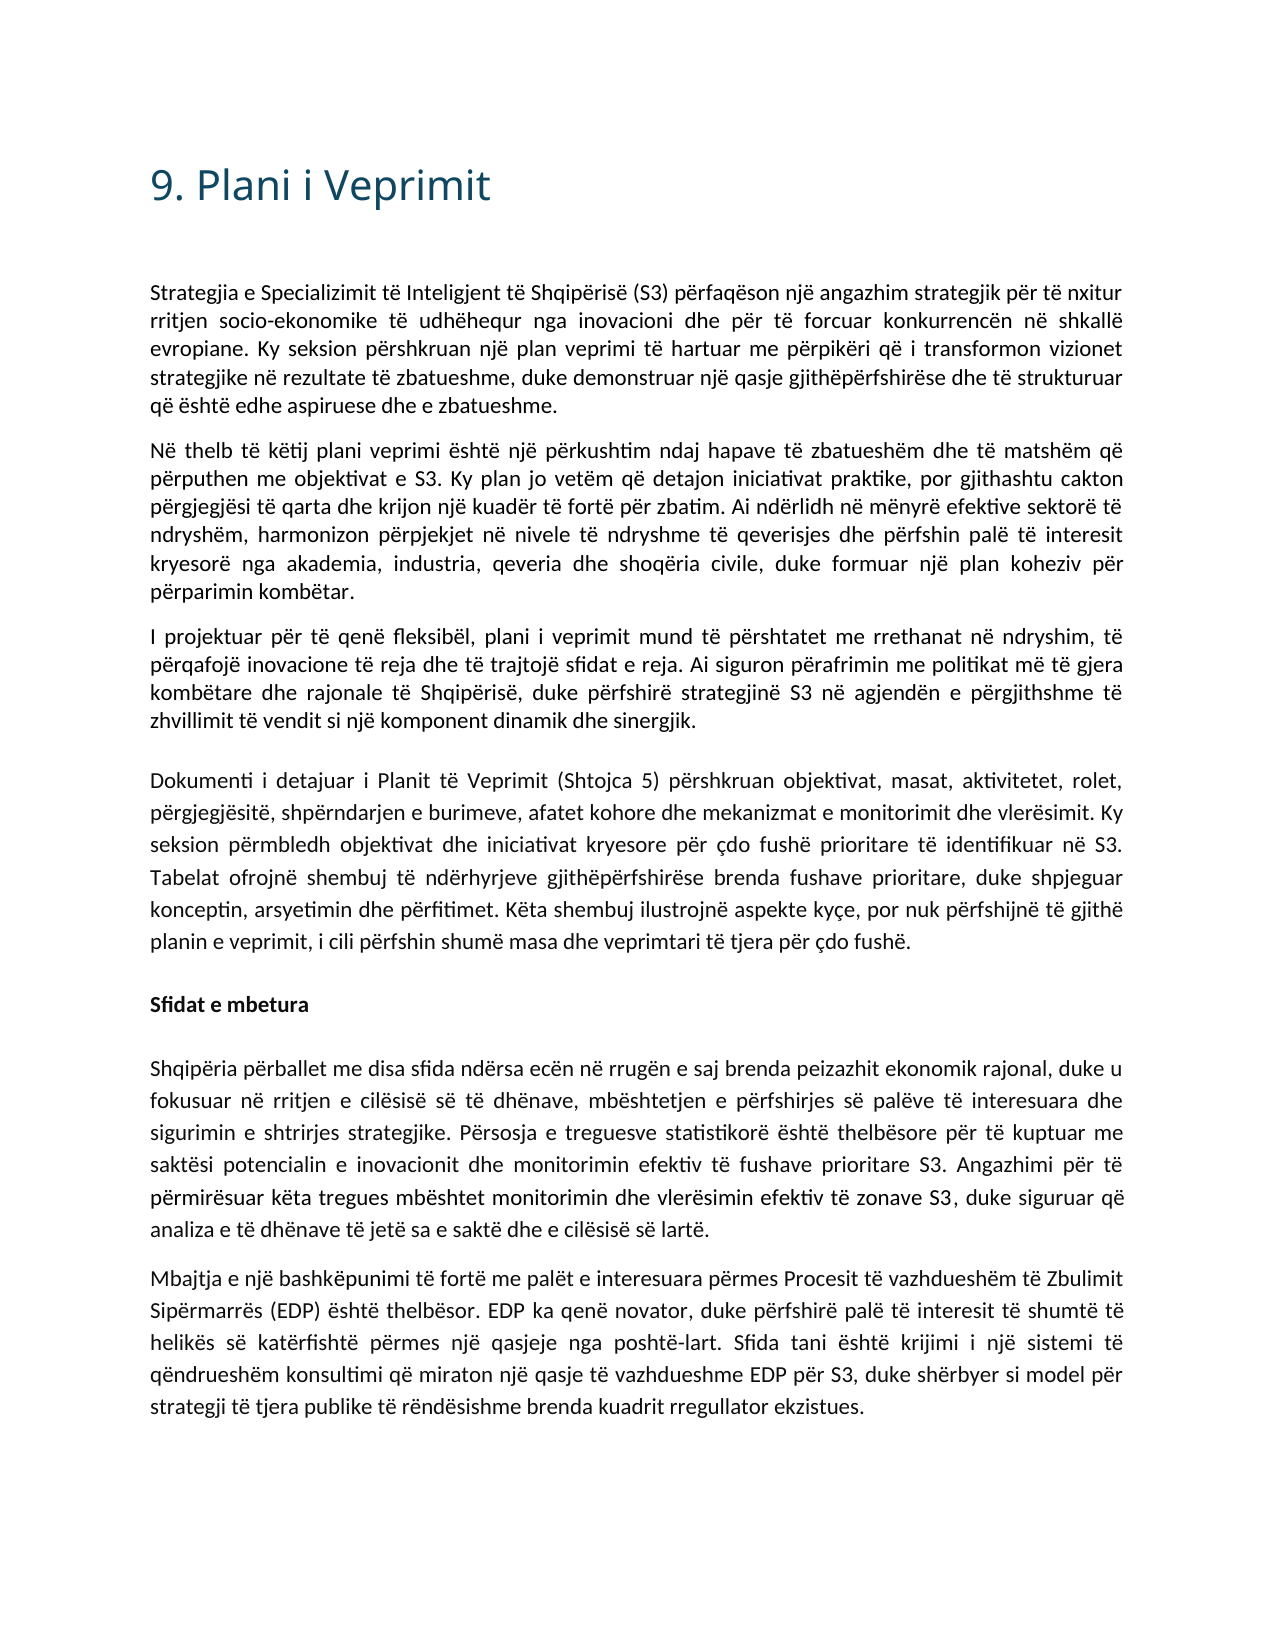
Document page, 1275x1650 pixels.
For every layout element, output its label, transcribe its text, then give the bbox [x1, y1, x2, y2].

text Sfidat e mbetura [150, 990, 1125, 1018]
text Mbajtja e një bashkëpunimi të fortë me palët e interesuara përmes Procesit të vazhdueshëm të Zbulimit Sipërmarrës (EDP) është thelbësor. EDP ​​ka qenë novator, duke përfshirë palë të interesit të shumtë të helikës së katërfishtë përmes një qasjeje nga poshtë-lart. Sfida tani është krijimi i një sistemi të qëndrueshëm konsultimi që miraton një qasje të vazhdueshme EDP për S3, duke shërbyer si model për strategji të tjera publike të rëndësishme brenda kuadrit rregullator ekzistues. [150, 1264, 1125, 1420]
text Në thelb të këtij plani veprimi është një përkushtim ndaj hapave të zbatueshëm dhe të matshëm që përputhen me objektivat e S3. Ky plan jo vetëm që detajon iniciativat praktike, por gjithashtu cakton përgjegjësi të qarta dhe krijon një kuadër të fortë për zbatim. Ai ndërlidh në mënyrë efektive sektorë të ndryshëm, harmonizon përpjekjet në nivele të ndryshme të qeverisjes dhe përfshin palë të interesit kryesorë nga akademia, industria, qeveria dhe shoqëria civile, duke formuar një plan koheziv për përparimin kombëtar. [150, 436, 1125, 605]
text Shqipëria përballet me disa sfida ndërsa ecën në rrugën e saj brenda peizazhit ekonomik rajonal, duke u fokusuar në rritjen e cilësisë së të dhënave, mbështetjen e përfshirjes së palëve të interesuara dhe sigurimin e shtrirjes strategjike. Përsosja e treguesve statistikorë është thelbësore për të kuptuar me saktësi potencialin e inovacionit dhe monitorimin efektiv të fushave prioritare S3. Angazhimi për të përmirësuar këta tregues mbështet monitorimin dhe vlerësimin efektiv të zonave S3, duke siguruar që analiza e të dhënave të jetë sa e saktë dhe e cilësisë së lartë. [150, 1054, 1125, 1243]
subtitle 9. Plani i Veprimit [150, 156, 1125, 212]
text I projektuar për të qenë fleksibël, plani i veprimit mund të përshtatet me rrethanat në ndryshim, të përqafojë inovacione të reja dhe të trajtojë sfidat e reja. Ai siguron përafrimin me politikat më të gjera kombëtare dhe rajonale të Shqipërisë, duke përfshirë strategjinë S3 në agjendën e përgjithshme të zhvillimit të vendit si një komponent dinamik dhe sinergjik. [150, 622, 1125, 734]
text Strategjia e Specializimit të Inteligjent të Shqipërisë (S3) përfaqëson një angazhim strategjik për të nxitur rritjen socio-ekonomike të udhëhequr nga inovacioni dhe për të forcuar konkurrencën në shkallë evropiane. Ky seksion përshkruan një plan veprimi të hartuar me përpikëri që i transformon vizionet strategjike në rezultate të zbatueshme, duke demonstruar një qasje gjithëpërfshirëse dhe të strukturuar që është edhe aspiruese dhe e zbatueshme. [150, 278, 1125, 419]
text Dokumenti i detajuar i Planit të Veprimit (Shtojca 5) përshkruan objektivat, masat, aktivitetet, rolet, përgjegjësitë, shpërndarjen e burimeve, afatet kohore dhe mekanizmat e monitorimit dhe vlerësimit. Ky seksion përmbledh objektivat dhe iniciativat kryesore për çdo fushë prioritare të identifikuar në S3. Tabelat ofrojnë shembuj të ndërhyrjeve gjithëpërfshirëse brenda fushave prioritare, duke shpjeguar konceptin, arsyetimin dhe përfitimet. Këta shembuj ilustrojnë aspekte kyçe, por nuk përfshijnë të gjithë planin e veprimit, i cili përfshin shumë masa dhe veprimtari të tjera për çdo fushë. [150, 766, 1125, 955]
